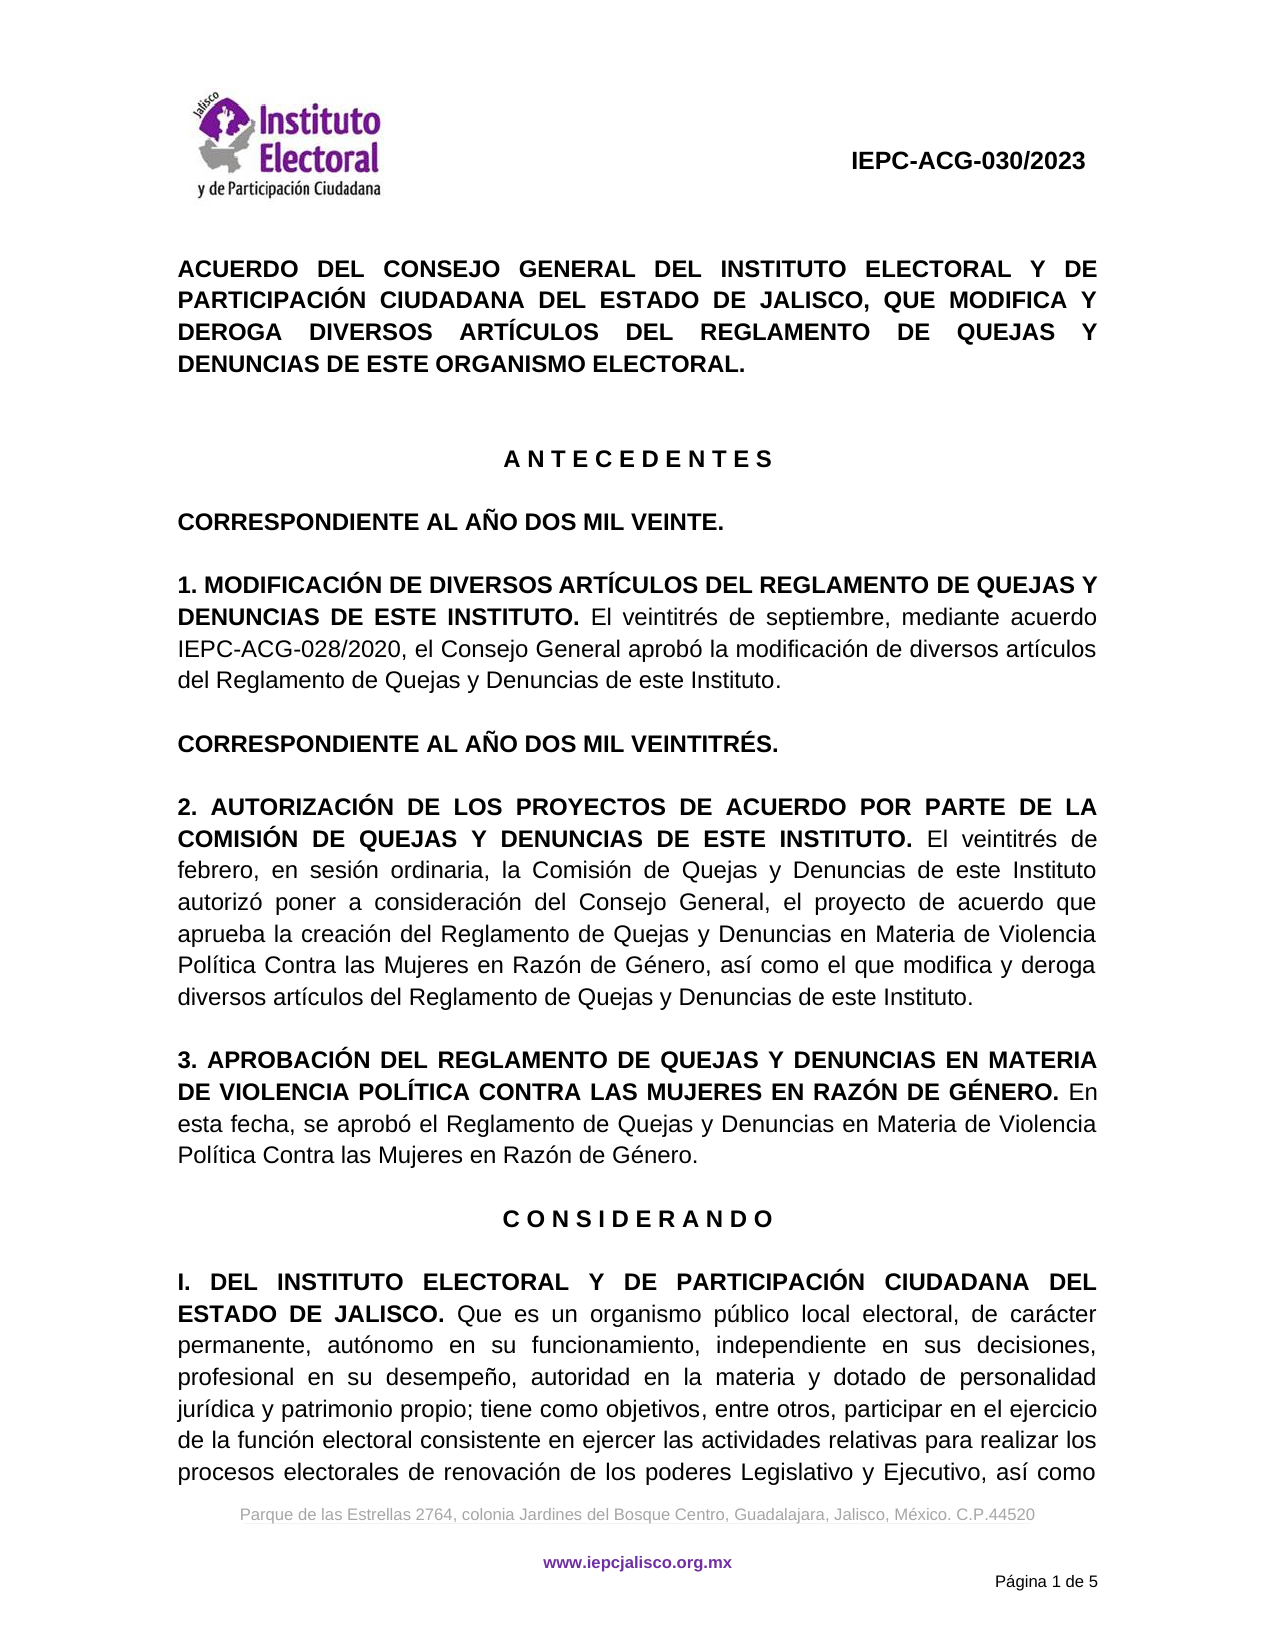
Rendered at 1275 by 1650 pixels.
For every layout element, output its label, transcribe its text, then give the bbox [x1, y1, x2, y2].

subtitle C O N S I D E R A N D O [177, 1204, 1098, 1232]
text CORRESPONDIENTE AL AÑO DOS MIL VEINTITRÉS. [177, 729, 1098, 757]
text ACUERDO DEL CONSEJO GENERAL DEL INSTITUTO ELECTORAL Y DE PARTICIPACIÓN CIUDADANA DEL ESTADO DE JALISCO, QUE MODIFICA Y DEROGA DIVERSOS ARTÍCULOS DEL REGLAMENTO DE QUEJAS Y DENUNCIAS DE ESTE ORGANISMO ELECTORAL. [177, 254, 1098, 377]
text 3. APROBACIÓN DEL REGLAMENTO DE QUEJAS Y DENUNCIAS EN MATERIA DE VIOLENCIA POLÍTICA CONTRA LAS MUJERES EN RAZÓN DE GÉNERO. En esta fecha, se aprobó el Reglamento de Quejas y Denuncias en Materia de Violencia Política Contra las Mujeres en Razón de Género. [177, 1046, 1098, 1169]
text CORRESPONDIENTE AL AÑO DOS MIL VEINTE. [177, 508, 1098, 536]
text 1. MODIFICACIÓN DE DIVERSOS ARTÍCULOS DEL REGLAMENTO DE QUEJAS Y DENUNCIAS DE ESTE INSTITUTO. El veintitrés de septiembre, mediante acuerdo IEPC-ACG-028/2020, el Consejo General aprobó la modificación de diversos artículos del Reglamento de Quejas y Denuncias de este Instituto. [177, 571, 1098, 694]
text 2. AUTORIZACIÓN DE LOS PROYECTOS DE ACUERDO POR PARTE DE LA COMISIÓN DE QUEJAS Y DENUNCIAS DE ESTE INSTITUTO. El veintitrés de febrero, en sesión ordinaria, la Comisión de Quejas y Denuncias de este Instituto autorizó poner a consideración del Consejo General, el proyecto de acuerdo que aprueba la creación del Reglamento de Quejas y Denuncias en Materia de Violencia Política Contra las Mujeres en Razón de Género, así como el que modifica y deroga diversos artículos del Reglamento de Quejas y Denuncias de este Instituto. [177, 793, 1098, 1011]
picture [188, 88, 386, 209]
text A N T E C E D E N T E S [177, 444, 1098, 472]
